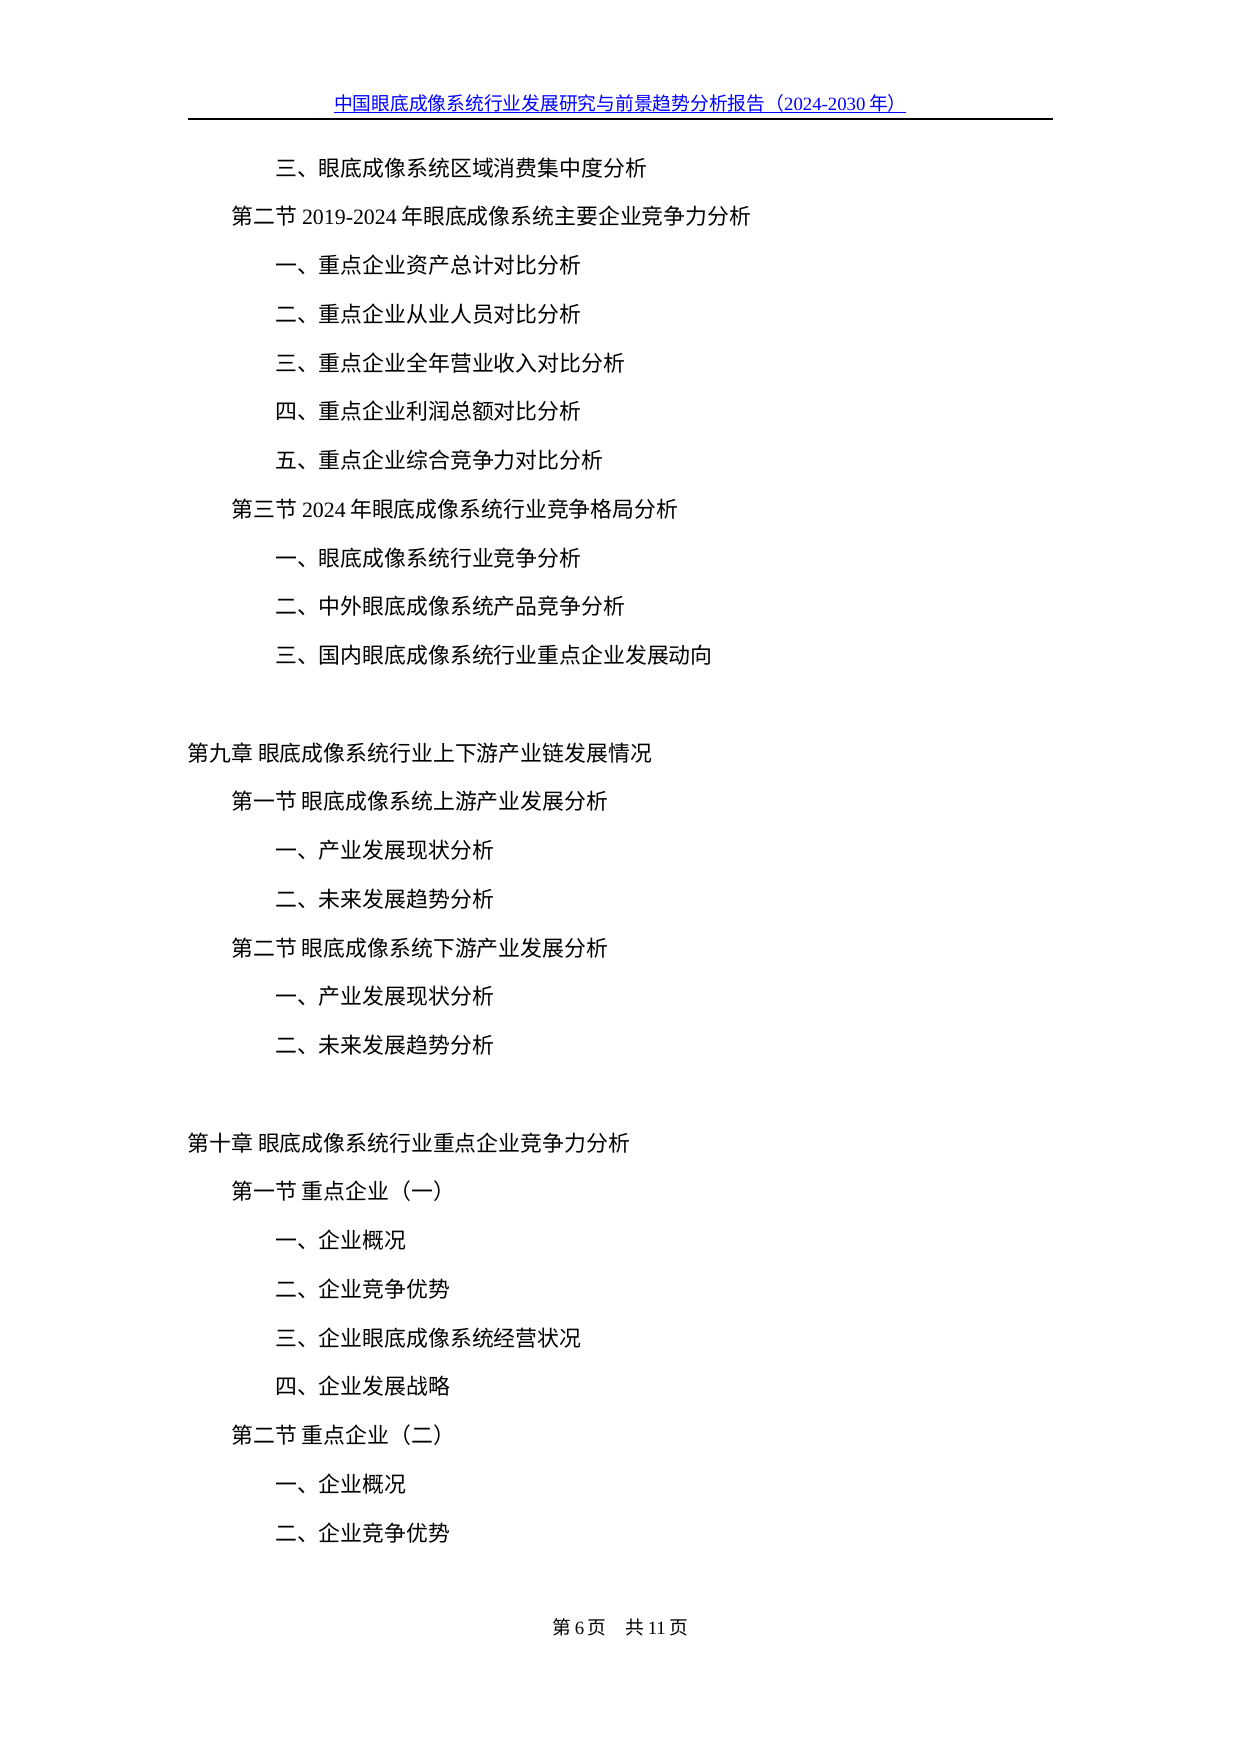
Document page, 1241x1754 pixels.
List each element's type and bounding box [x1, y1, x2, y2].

text [187, 150, 1053, 1548]
